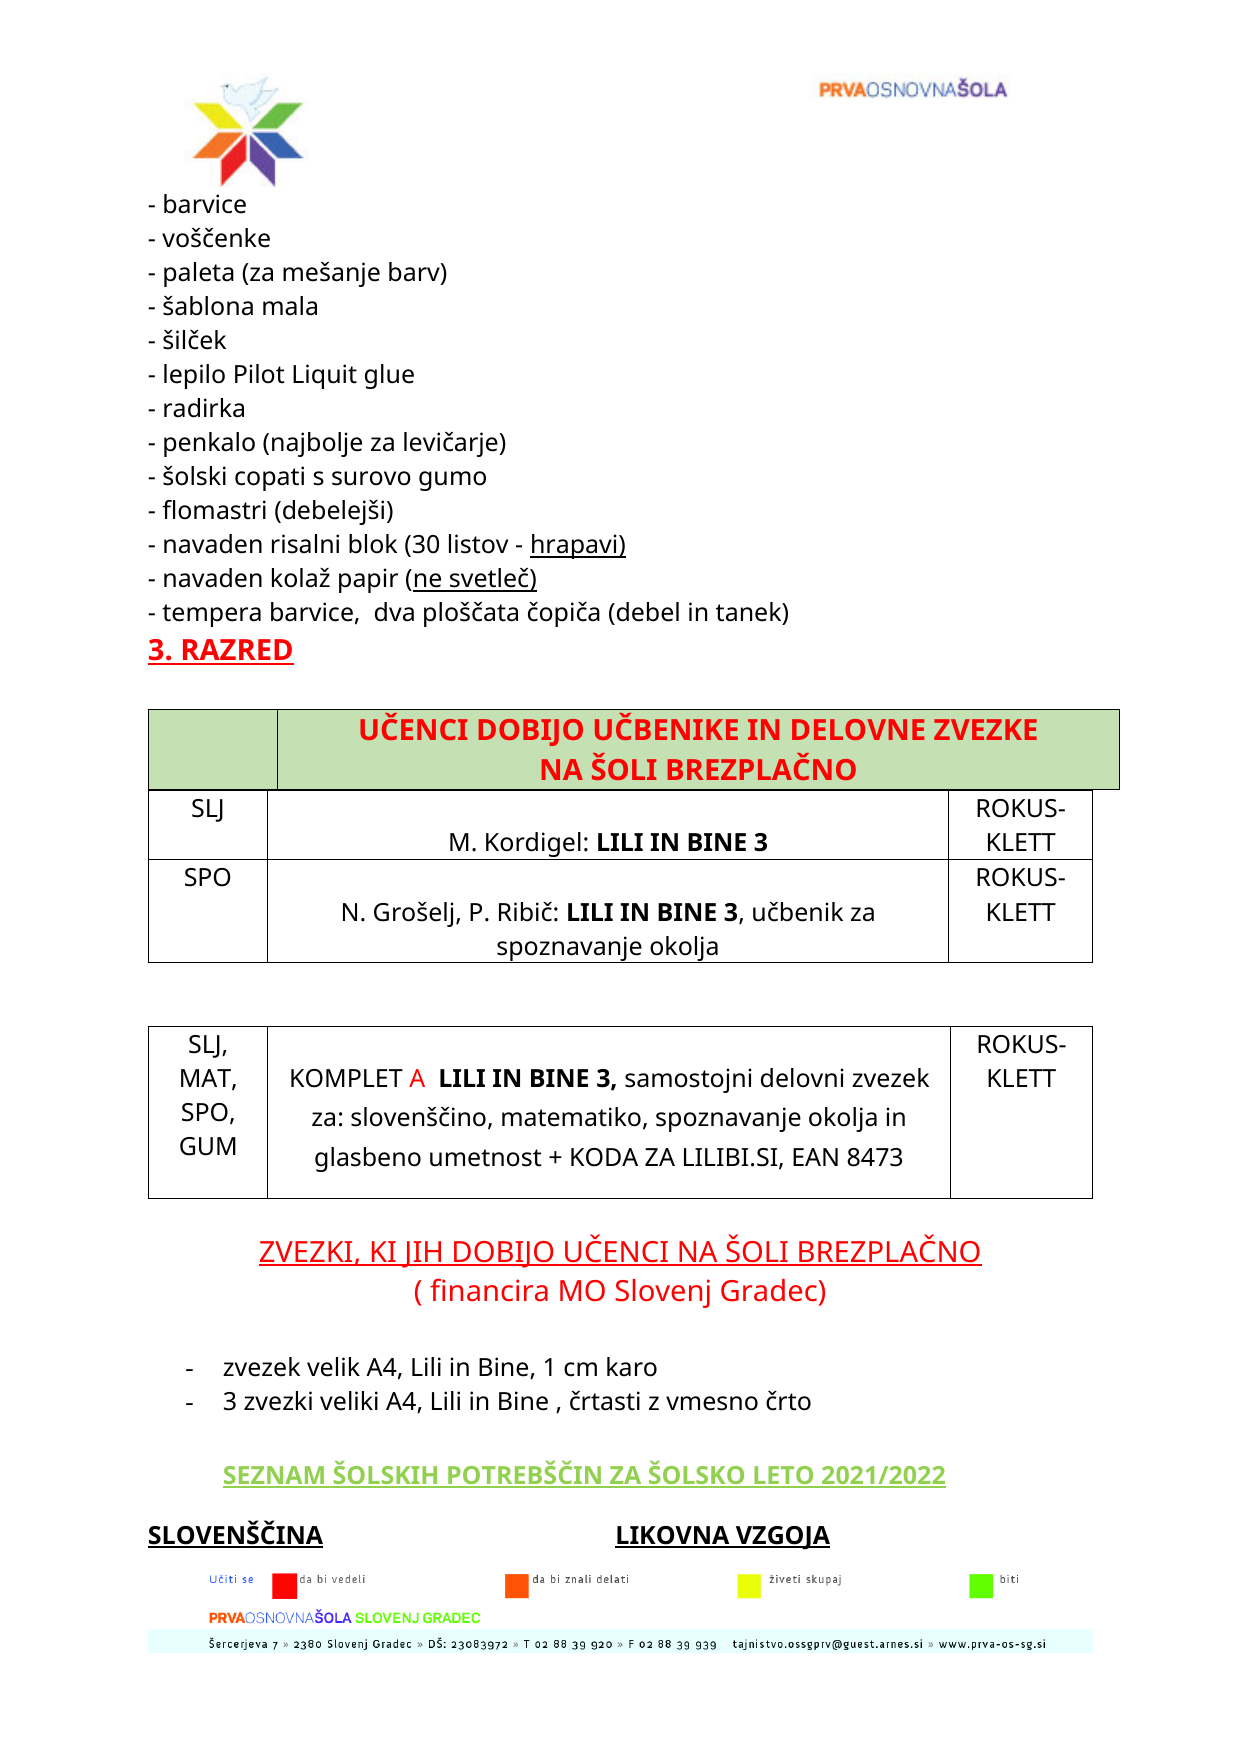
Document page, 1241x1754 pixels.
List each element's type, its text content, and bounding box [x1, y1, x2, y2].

text - šablona mala [148, 288, 1093, 322]
text - navaden kolaž papir (ne svetleč) [148, 561, 1093, 595]
table_header SLJ, MAT, SPO, GUM [149, 1027, 267, 1198]
text ( financira MO Slovenj Gradec) [148, 1271, 1093, 1310]
text - lepilo Pilot Liquit glue [148, 357, 1093, 391]
text - šolski copati s surovo gumo [148, 459, 1093, 493]
text SLOVENŠČINA LIKOVNA VZGOJA [148, 1517, 1093, 1551]
text 3. RAZRED [148, 629, 1093, 669]
table_header KOMPLET A LILI IN BINE 3, samostojni delovni zvezek za: slovenščino, matematiko, spoznavanje okolja in glasbeno umetnost + KODA ZA LILIBI.SI, EAN 8473 [268, 1027, 950, 1198]
table_header ROKUS-KLETT [951, 1027, 1092, 1198]
text - penkalo (najbolje za levičarje) [148, 425, 1093, 459]
table_header M. Kordigel: LILI IN BINE 3 [268, 791, 948, 859]
text ZVEZKI, KI JIH DOBIJO UČENCI NA ŠOLI BREZPLAČNO [148, 1231, 1093, 1271]
list 3 zvezki veliki A4, Lili in Bine , črtasti z vmesno črto [185, 1384, 1093, 1418]
text - flomastri (debelejši) [148, 493, 1093, 527]
text - radirka [148, 391, 1093, 425]
table_header SLJ [149, 791, 267, 859]
table_header [149, 710, 277, 789]
table_header UČENCI DOBIJO UČBENIKE IN DELOVNE ZVEZKE NA ŠOLI BREZPLAČNO [278, 710, 1119, 789]
picture [147, 73, 1026, 187]
text - barvice [148, 186, 1093, 220]
text - tempera barvice, dva ploščata čopiča (debel in tanek) [148, 595, 1093, 629]
text - voščenke [148, 220, 1093, 254]
list SEZNAM ŠOLSKIH POTREBŠČIN ZA ŠOLSKO LETO 2021/2022 [223, 1457, 1093, 1491]
text - šilček [148, 322, 1093, 357]
table_cell N. Grošelj, P. Ribič: LILI IN BINE 3, učbenik za spoznavanje okolja [268, 860, 948, 962]
table_cell ROKUS-KLETT [949, 860, 1092, 962]
picture [147, 1569, 1093, 1653]
text - navaden risalni blok (30 listov - hrapavi) [148, 527, 1093, 561]
table_header ROKUS-KLETT [949, 791, 1092, 859]
table_cell SPO [149, 860, 267, 962]
list zvezek velik A4, Lili in Bine, 1 cm karo [185, 1350, 1093, 1384]
text - paleta (za mešanje barv) [148, 254, 1093, 288]
